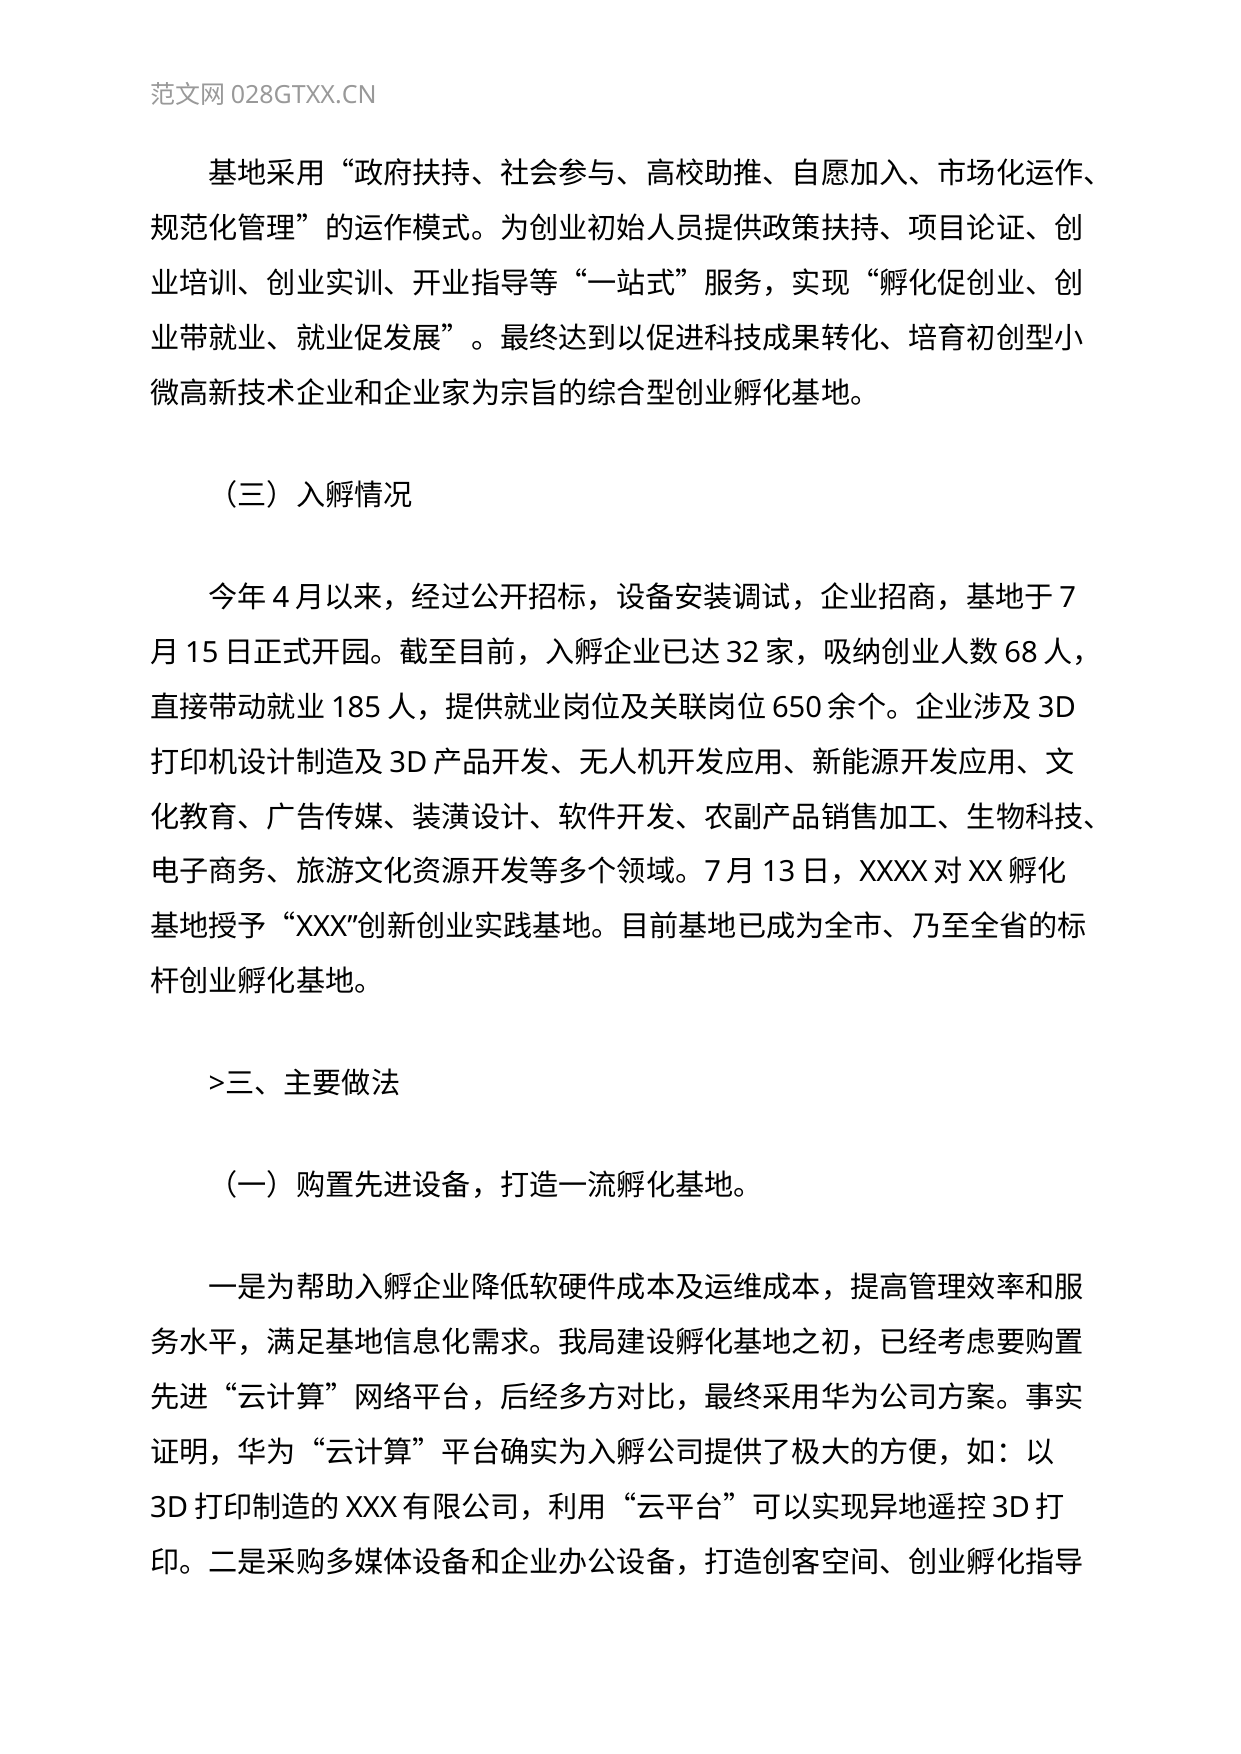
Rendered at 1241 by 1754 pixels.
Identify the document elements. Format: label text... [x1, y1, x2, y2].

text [150, 1263, 1090, 1580]
text （一）购置先进设备，打造一流孵化基地。 [150, 1162, 1090, 1204]
text >三、主要做法 [150, 1060, 1090, 1102]
text 今年4月以来，经过公开招标，设备安装调试，企业招商，基地于7月15日正式开园。截至目前，入孵企业已达32家，吸纳创业人数68人，直接带动就业185人，提供就业岗位及关联岗位650余个。企业涉及3D打印机设计制造及3D产品开发、无人机开发应用、新能源开发应用、文化教育、广告传媒、装潢设计、软件开发、农副产品销售加工、生物科技、电子商务、旅游文化资源开发等多个领域。7月13日，XXXX对XX孵化基地授予“XXX”创新创业实践基地。目前基地已成为全市、乃至全省的标杆创业孵化基地。 [150, 573, 1090, 1000]
text （三）入孵情况 [150, 471, 1090, 514]
text 基地采用“政府扶持、社会参与、高校助推、自愿加入、市场化运作、规范化管理”的运作模式。为创业初始人员提供政策扶持、项目论证、创业培训、创业实训、开业指导等“一站式”服务，实现“孵化促创业、创业带就业、就业促发展”。最终达到以促进科技成果转化、培育初创型小微高新技术企业和企业家为宗旨的综合型创业孵化基地。 [150, 150, 1090, 412]
